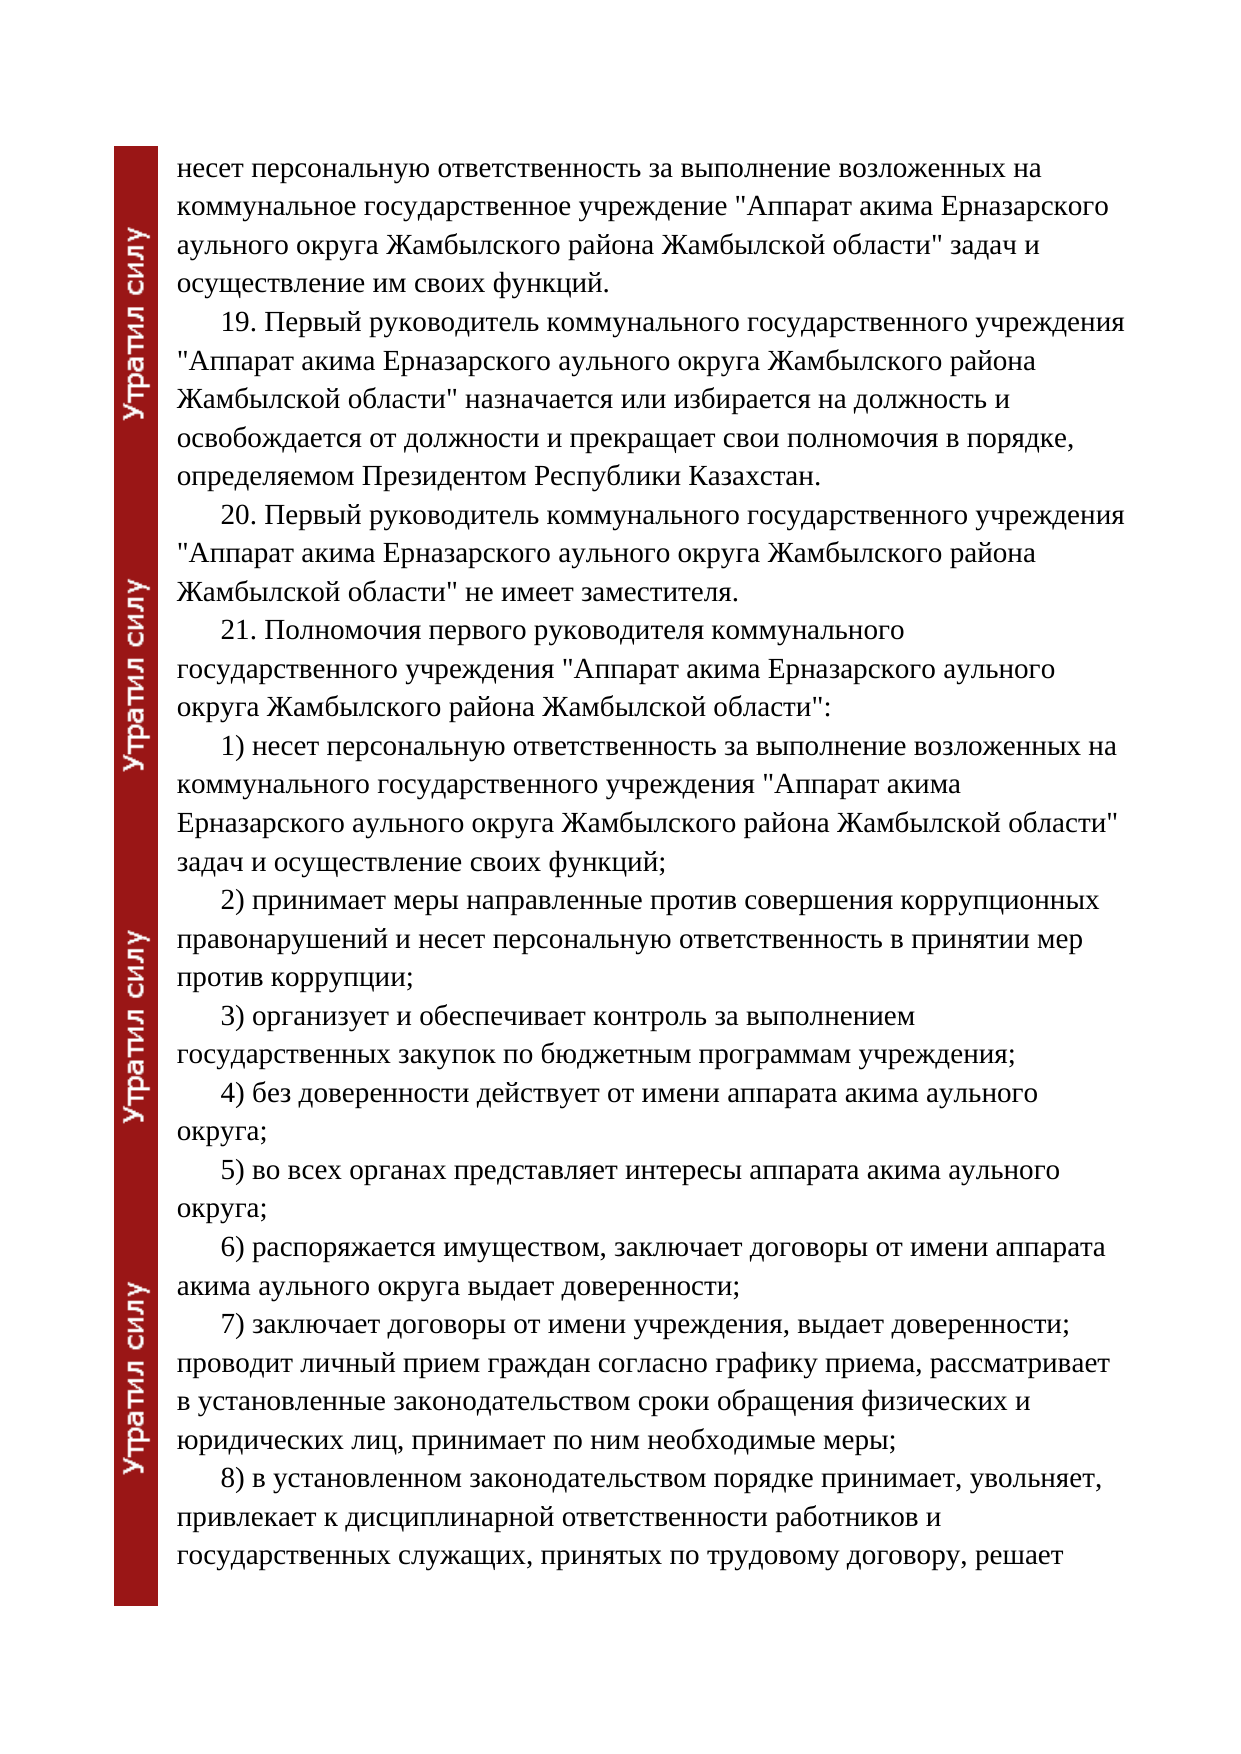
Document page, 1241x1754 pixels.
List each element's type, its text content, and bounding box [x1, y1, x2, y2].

picture [114, 1571, 158, 1606]
picture [114, 146, 158, 150]
